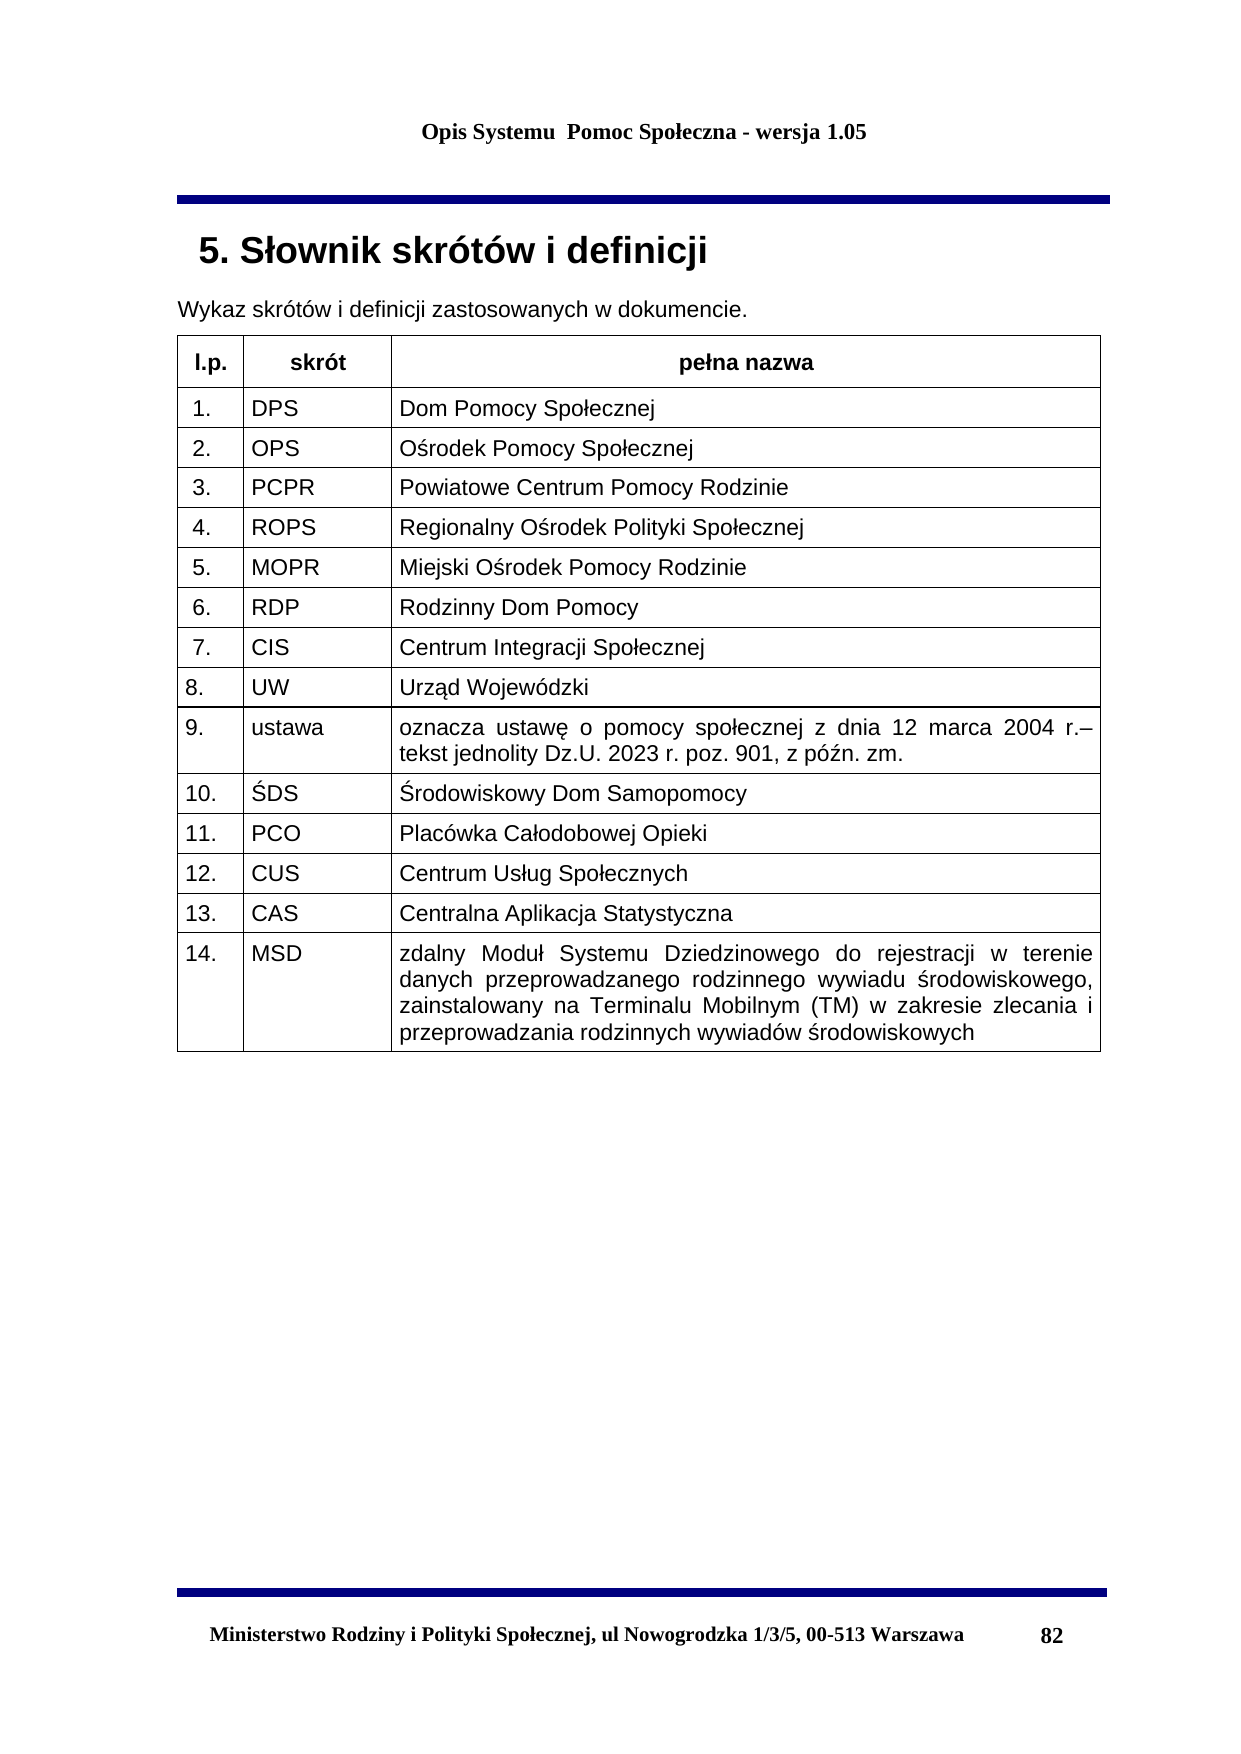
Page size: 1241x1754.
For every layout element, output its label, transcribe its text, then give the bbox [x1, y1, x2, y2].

table_cell MSD [244, 933, 391, 1051]
table_cell Dom Pomocy Społecznej [392, 388, 1100, 427]
table_cell ŚDS [244, 774, 391, 813]
table_cell RDP [244, 588, 391, 627]
table_cell Miejski Ośrodek Pomocy Rodzinie [392, 548, 1100, 587]
table_cell Środowiskowy Dom Samopomocy [392, 774, 1100, 813]
table_cell [178, 508, 243, 547]
table_cell Placówka Całodobowej Opieki [392, 814, 1100, 852]
table_header l.p. [178, 336, 243, 387]
table_cell PCO [244, 814, 391, 852]
table_cell Urząd Wojewódzki [392, 668, 1100, 706]
table_cell [178, 468, 243, 507]
table_cell [178, 894, 243, 932]
table_cell [178, 668, 243, 706]
table_cell Centrum Integracji Społecznej [392, 628, 1100, 667]
table_cell [178, 814, 243, 852]
table_cell [178, 774, 243, 813]
table_cell Centralna Aplikacja Statystyczna [392, 894, 1100, 932]
text Wykaz skrótów i definicji zastosowanych w dokumencie. [177, 296, 1092, 322]
table_cell ROPS [244, 508, 391, 547]
table_cell Ośrodek Pomocy Społecznej [392, 428, 1100, 467]
table_cell CAS [244, 894, 391, 932]
table_cell CIS [244, 628, 391, 667]
table_cell Regionalny Ośrodek Polityki Społecznej [392, 508, 1100, 547]
table_cell [178, 548, 243, 587]
table_cell CUS [244, 854, 391, 892]
table_cell Powiatowe Centrum Pomocy Rodzinie [392, 468, 1100, 507]
table_cell [178, 388, 243, 427]
table_header skrót [244, 336, 391, 387]
table_cell ustawa [244, 708, 391, 773]
table_cell PCPR [244, 468, 391, 507]
table_cell [178, 933, 243, 1051]
table_cell oznacza ustawę o pomocy społecznej z dnia 12 marca 2004 r.– tekst jednolity Dz.U. 2023 r. poz. 901, z późn. zm. [392, 708, 1100, 773]
table_cell Centrum Usług Społecznych [392, 854, 1100, 892]
table_cell [178, 428, 243, 467]
table_header pełna nazwa [392, 336, 1100, 387]
table_cell [178, 588, 243, 627]
table_cell [178, 854, 243, 892]
table_cell MOPR [244, 548, 391, 587]
table_cell OPS [244, 428, 391, 467]
table_cell [178, 708, 243, 773]
table_cell DPS [244, 388, 391, 427]
list Słownik skrótów i definicji [198, 228, 1092, 271]
table_cell [178, 628, 243, 667]
table_cell Rodzinny Dom Pomocy [392, 588, 1100, 627]
table_cell zdalny Moduł Systemu Dziedzinowego do rejestracji w terenie danych przeprowadzanego rodzinnego wywiadu środowiskowego, zainstalowany na Terminalu Mobilnym (TM) w zakresie zlecania i przeprowadzania rodzinnych wywiadów środowiskowych [392, 933, 1100, 1051]
table_cell UW [244, 668, 391, 706]
